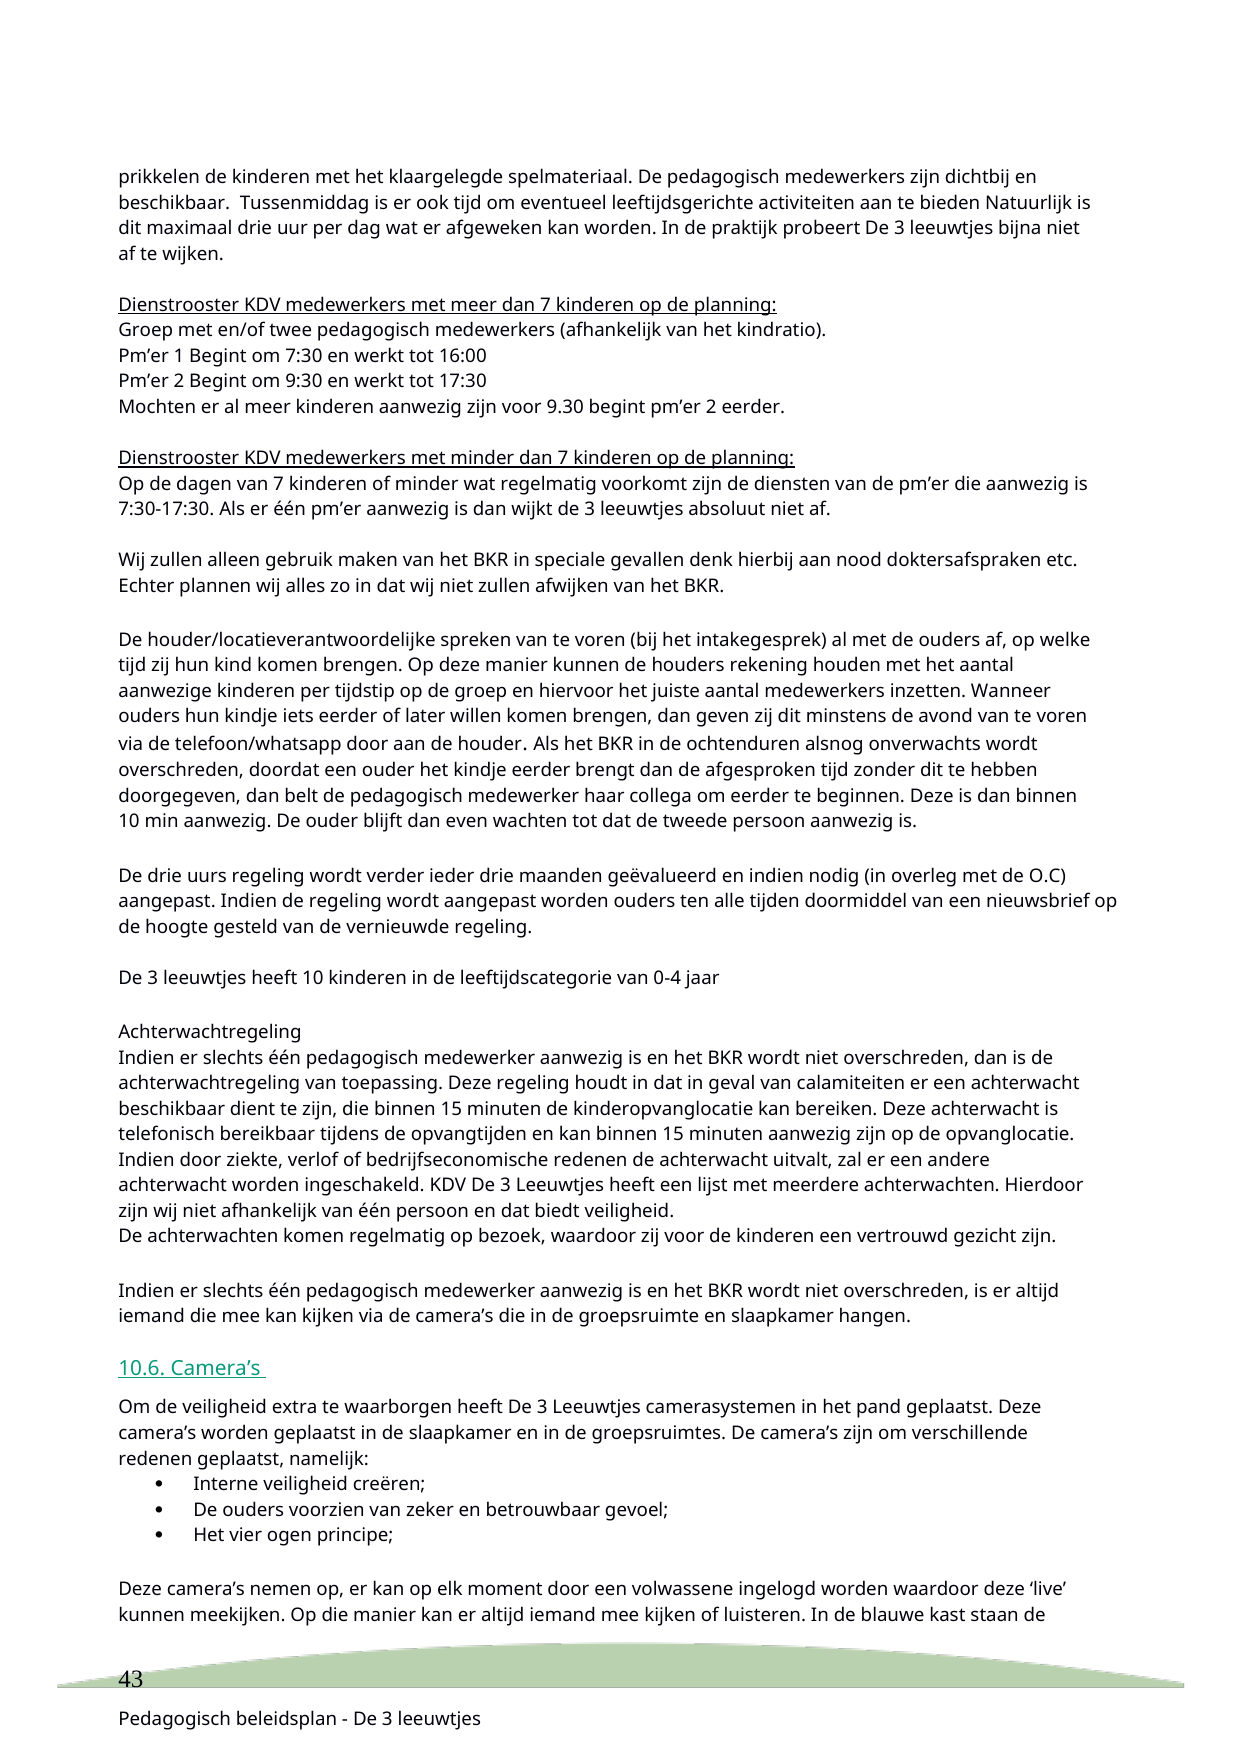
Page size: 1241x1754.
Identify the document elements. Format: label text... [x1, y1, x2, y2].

text Pm’er 1 Begint om 7:30 en werkt tot 16:00 [118, 342, 1093, 368]
list Interne veiligheid creëren; [156, 1470, 1093, 1496]
text De drie uurs regeling wordt verder ieder drie maanden geëvalueerd en indien nodig (in overleg met de O.C) aangepast. Indien de regeling wordt aangepast worden ouders ten alle tijden doormiddel van een nieuwsbrief op de hoogte gesteld van de vernieuwde regeling. [118, 862, 1122, 939]
text Om de veiligheid extra te waarborgen heeft De 3 Leeuwtjes camerasystemen in het pand geplaatst. Deze camera’s worden geplaatst in de slaapkamer en in de groepsruimtes. De camera’s zijn om verschillende redenen geplaatst, namelijk: [118, 1394, 1093, 1470]
text Dienstrooster KDV medewerkers met minder dan 7 kinderen op de planning: [118, 444, 1093, 470]
text Indien er slechts één pedagogisch medewerker aanwezig is en het BKR wordt niet overschreden, dan is de achterwachtregeling van toepassing. Deze regeling houdt in dat in geval van calamiteiten er een achterwacht beschikbaar dient te zijn, die binnen 15 minuten de kinderopvanglocatie kan bereiken. Deze achterwacht is telefonisch bereikbaar tijdens de opvangtijden en kan binnen 15 minuten aanwezig zijn op de opvanglocatie. Indien door ziekte, verlof of bedrijfseconomische redenen de achterwacht uitvalt, zal er een andere achterwacht worden ingeschakeld. KDV De 3 Leeuwtjes heeft een lijst met meerdere achterwachten. Hierdoor zijn wij niet afhankelijk van één persoon en dat biedt veiligheid. [118, 1044, 1093, 1223]
text De houder/locatieverantwoordelijke spreken van te voren (bij het intakegesprek) al met de ouders af, op welke tijd zij hun kind komen brengen. Op deze manier kunnen de houders rekening houden met het aantal aanwezige kinderen per tijdstip op de groep en hiervoor het juiste aantal medewerkers inzetten. Wanneer ouders hun kindje iets eerder of later willen komen brengen, dan geven zij dit minstens de avond van te voren via de telefoon/whatsapp door aan de houder. Als het BKR in de ochtenduren alsnog onverwachts wordt overschreden, doordat een ouder het kindje eerder brengt dan de afgesproken tijd zonder dit te hebben doorgegeven, dan belt de pedagogisch medewerker haar collega om eerder te beginnen. Deze is dan binnen 10 min aanwezig. De ouder blijft dan even wachten tot dat de tweede persoon aanwezig is. [118, 626, 1093, 833]
text Op de dagen van 7 kinderen of minder wat regelmatig voorkomt zijn de diensten van de pm’er die aanwezig is 7:30-17:30. Als er één pm’er aanwezig is dan wijkt de 3 leeuwtjes absoluut niet af. [118, 470, 1093, 521]
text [118, 1576, 1093, 1627]
text De 3 leeuwtjes heeft 10 kinderen in de leeftijdscategorie van 0-4 jaar [118, 964, 1122, 990]
text Wij zullen alleen gebruik maken van het BKR in speciale gevallen denk hierbij aan nood doktersafspraken etc. [118, 546, 1093, 572]
text Echter plannen wij alles zo in dat wij niet zullen afwijken van het BKR. [118, 572, 1093, 597]
text Groep met en/of twee pedagogisch medewerkers (afhankelijk van het kindratio). [118, 317, 1093, 342]
text Pm’er 2 Begint om 9:30 en werkt tot 17:30 [118, 368, 1093, 393]
text De achterwachten komen regelmatig op bezoek, waardoor zij voor de kinderen een vertrouwd gezicht zijn. [118, 1223, 1093, 1248]
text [118, 164, 1093, 266]
text Indien er slechts één pedagogisch medewerker aanwezig is en het BKR wordt niet overschreden, is er altijd iemand die mee kan kijken via de camera’s die in de groepsruimte en slaapkamer hangen. [118, 1277, 1093, 1328]
list 10.6. Camera’s [118, 1353, 1122, 1381]
text Mochten er al meer kinderen aanwezig zijn voor 9.30 begint pm’er 2 eerder. [118, 393, 1093, 419]
text Achterwachtregeling [118, 1018, 1093, 1044]
list De ouders voorzien van zeker en betrouwbaar gevoel; [156, 1496, 1093, 1521]
text Dienstrooster KDV medewerkers met meer dan 7 kinderen op de planning: [118, 291, 1093, 317]
list Het vier ogen principe; [156, 1521, 1093, 1547]
